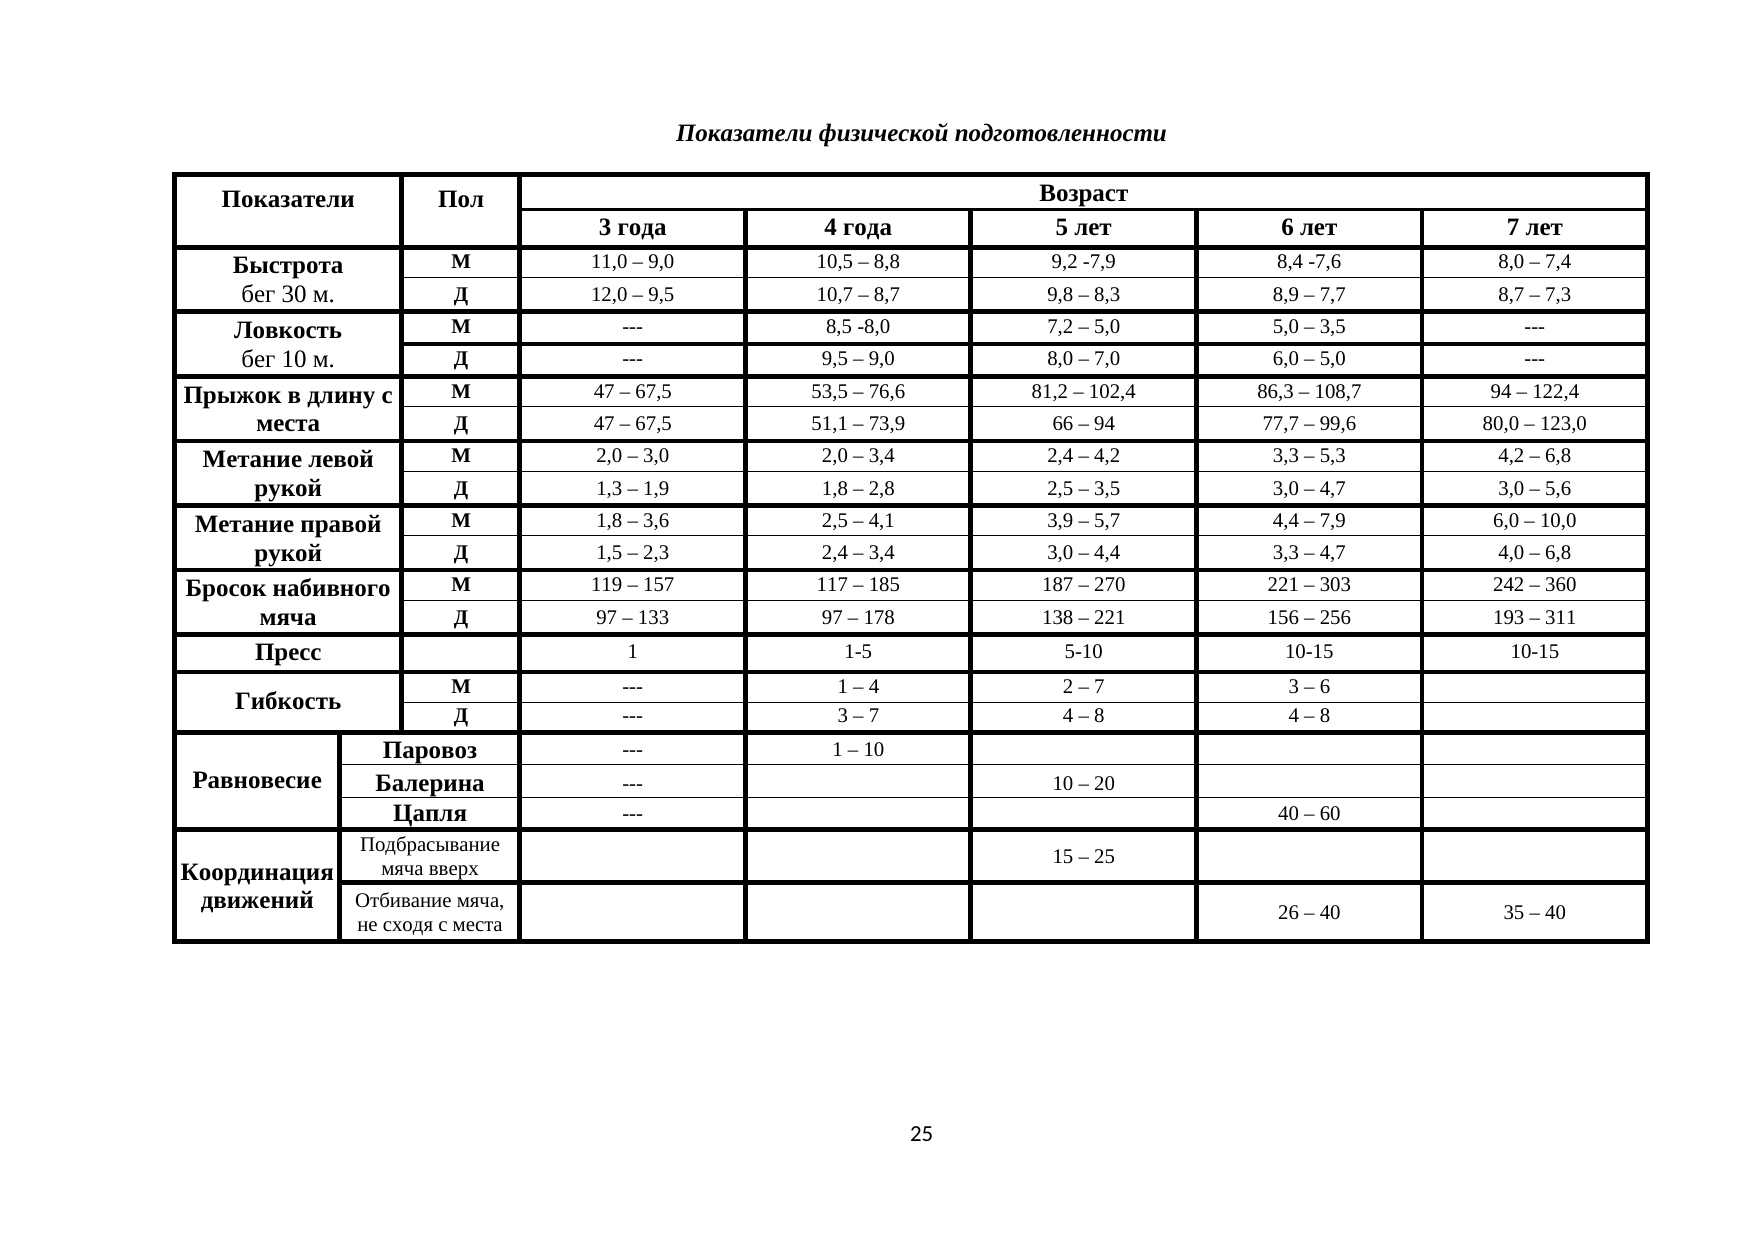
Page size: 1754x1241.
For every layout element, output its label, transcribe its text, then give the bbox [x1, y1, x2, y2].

table_cell [973, 885, 1194, 939]
table_cell Балерина [342, 765, 517, 797]
table_cell 9,5 – 9,0 [748, 346, 968, 374]
table_cell 47 – 67,5 [522, 379, 743, 406]
table_cell [973, 735, 1194, 764]
table_cell М [404, 379, 517, 406]
table_cell Д [404, 601, 517, 632]
table_cell Прыжок в длину с места [177, 379, 399, 438]
table_cell М [404, 572, 517, 600]
table_cell Координация движений [177, 832, 337, 939]
table_cell М [404, 250, 517, 277]
table_cell --- [522, 735, 743, 764]
table_cell 97 – 178 [748, 601, 968, 632]
table_cell Д [404, 703, 517, 730]
table_cell --- [522, 765, 743, 797]
table_cell 5 лет [973, 211, 1194, 245]
table_cell 9,2 -7,9 [973, 250, 1194, 277]
table_cell Метание правой рукой [177, 508, 399, 568]
table_cell [1424, 735, 1645, 764]
table_cell 66 – 94 [973, 407, 1194, 438]
table_cell 3,9 – 5,7 [973, 508, 1194, 535]
table_cell 1-5 [748, 637, 968, 669]
table_cell Цапля [342, 798, 517, 827]
table_cell 86,3 – 108,7 [1199, 379, 1420, 406]
table_cell 2 – 7 [973, 674, 1194, 702]
table_cell 4,0 – 6,8 [1424, 536, 1645, 568]
table_cell --- [522, 346, 743, 374]
table_cell 7,2 – 5,0 [973, 314, 1194, 342]
table_cell 26 – 40 [1199, 885, 1420, 939]
table_cell Ловкость бег . [177, 314, 399, 374]
table_cell 53,5 – 76,6 [748, 379, 968, 406]
table_cell М [404, 314, 517, 342]
table_cell 1,8 – 3,6 [522, 508, 743, 535]
table_cell 4,4 – 7,9 [1199, 508, 1420, 535]
table_cell [973, 798, 1194, 827]
table_cell 6,0 – 5,0 [1199, 346, 1420, 374]
table_cell 8,7 – 7,3 [1424, 278, 1645, 309]
table_cell 15 – 25 [973, 832, 1194, 880]
table_cell 1,3 – 1,9 [522, 472, 743, 503]
table_cell Д [404, 346, 517, 374]
table_cell --- [1424, 314, 1645, 342]
table_cell 1,5 – 2,3 [522, 536, 743, 568]
table_cell --- [1424, 346, 1645, 374]
table_cell [522, 832, 743, 880]
table_cell 10,5 – 8,8 [748, 250, 968, 277]
table_cell 242 – 360 [1424, 572, 1645, 600]
table_cell Д [404, 407, 517, 438]
table_cell 2,0 – 3,0 [522, 443, 743, 471]
table_cell 8,5 -8,0 [748, 314, 968, 342]
table_cell 3 – 7 [748, 703, 968, 730]
table_cell 35 – 40 [1424, 885, 1645, 939]
table_cell 3,3 – 5,3 [1199, 443, 1420, 471]
table_header Пол [404, 177, 517, 245]
table_cell М [404, 508, 517, 535]
table_cell 6,0 – 10,0 [1424, 508, 1645, 535]
text Показатели физической подготовленности [177, 118, 1665, 147]
table_cell [1424, 703, 1645, 730]
table_cell [748, 832, 968, 880]
table_cell 2,5 – 4,1 [748, 508, 968, 535]
table_cell Пресс [177, 637, 399, 669]
table_cell --- [522, 314, 743, 342]
table_cell 1 – 10 [748, 735, 968, 764]
table_cell 2,0 – 3,4 [748, 443, 968, 471]
table_cell 117 – 185 [748, 572, 968, 600]
table_cell 3,3 – 4,7 [1199, 536, 1420, 568]
table_cell [1424, 674, 1645, 702]
table_cell 77,7 – 99,6 [1199, 407, 1420, 438]
table_cell 10,7 – 8,7 [748, 278, 968, 309]
table_cell 6 лет [1199, 211, 1420, 245]
table_cell [1199, 832, 1420, 880]
table_cell 2,5 – 3,5 [973, 472, 1194, 503]
table_cell Паровоз [342, 735, 517, 764]
table_cell 8,4 -7,6 [1199, 250, 1420, 277]
table_cell [1424, 832, 1645, 880]
table_cell 3,0 – 4,4 [973, 536, 1194, 568]
table_cell 7 лет [1424, 211, 1645, 245]
table_cell 4 – 8 [1199, 703, 1420, 730]
table_cell --- [522, 798, 743, 827]
table_cell 8,0 – 7,4 [1424, 250, 1645, 277]
table_cell 2,4 – 3,4 [748, 536, 968, 568]
table_cell [748, 765, 968, 797]
table_cell 47 – 67,5 [522, 407, 743, 438]
table_header Возраст [522, 177, 1645, 207]
table_cell Бросок набивного мяча [177, 572, 399, 632]
table_cell 119 – 157 [522, 572, 743, 600]
table_cell [748, 885, 968, 939]
table_cell 51,1 – 73,9 [748, 407, 968, 438]
table_cell 4 – 8 [973, 703, 1194, 730]
table_cell [1199, 735, 1420, 764]
table_cell 10-15 [1199, 637, 1420, 669]
table_cell 156 – 256 [1199, 601, 1420, 632]
table_cell 80,0 – 123,0 [1424, 407, 1645, 438]
table_cell 5,0 – 3,5 [1199, 314, 1420, 342]
table_cell Метание левой рукой [177, 443, 399, 503]
table_cell 8,9 – 7,7 [1199, 278, 1420, 309]
table_cell 187 – 270 [973, 572, 1194, 600]
table_cell Равновесие [177, 735, 337, 827]
table_cell 193 – 311 [1424, 601, 1645, 632]
table_cell 40 – 60 [1199, 798, 1420, 827]
table_cell Д [404, 278, 517, 309]
table_cell [1199, 765, 1420, 797]
table_cell [1424, 765, 1645, 797]
table_cell 3,0 – 5,6 [1424, 472, 1645, 503]
table_cell --- [522, 674, 743, 702]
table_cell Отбивание мяча, не сходя с места [342, 885, 517, 939]
table_header Показатели [177, 177, 399, 245]
table_cell 4,2 – 6,8 [1424, 443, 1645, 471]
table_cell 221 – 303 [1199, 572, 1420, 600]
table_cell Д [404, 472, 517, 503]
table_cell 1,8 – 2,8 [748, 472, 968, 503]
table_cell [404, 637, 517, 669]
table_cell М [404, 674, 517, 702]
table_cell 3 года [522, 211, 743, 245]
table_cell 3 – 6 [1199, 674, 1420, 702]
table_cell 2,4 – 4,2 [973, 443, 1194, 471]
table_cell Гибкость [177, 674, 399, 730]
table_cell Быстрота бег . [177, 250, 399, 309]
table_cell Д [404, 536, 517, 568]
table_cell 4 года [748, 211, 968, 245]
table_cell 3,0 – 4,7 [1199, 472, 1420, 503]
table_cell М [404, 443, 517, 471]
table_cell 11,0 – 9,0 [522, 250, 743, 277]
table_cell 12,0 – 9,5 [522, 278, 743, 309]
table_cell 97 – 133 [522, 601, 743, 632]
table_cell --- [522, 703, 743, 730]
table_cell Подбрасывание мяча вверх [342, 832, 517, 880]
table_cell 138 – 221 [973, 601, 1194, 632]
table_cell 8,0 – 7,0 [973, 346, 1194, 374]
table_cell 5-10 [973, 637, 1194, 669]
table_cell 9,8 – 8,3 [973, 278, 1194, 309]
table_cell [522, 885, 743, 939]
table_cell 10-15 [1424, 637, 1645, 669]
table_cell 94 – 122,4 [1424, 379, 1645, 406]
table_cell 10 – 20 [973, 765, 1194, 797]
table_cell 1 – 4 [748, 674, 968, 702]
table_cell [1424, 798, 1645, 827]
table_cell 1 [522, 637, 743, 669]
table_cell 81,2 – 102,4 [973, 379, 1194, 406]
table_cell [748, 798, 968, 827]
